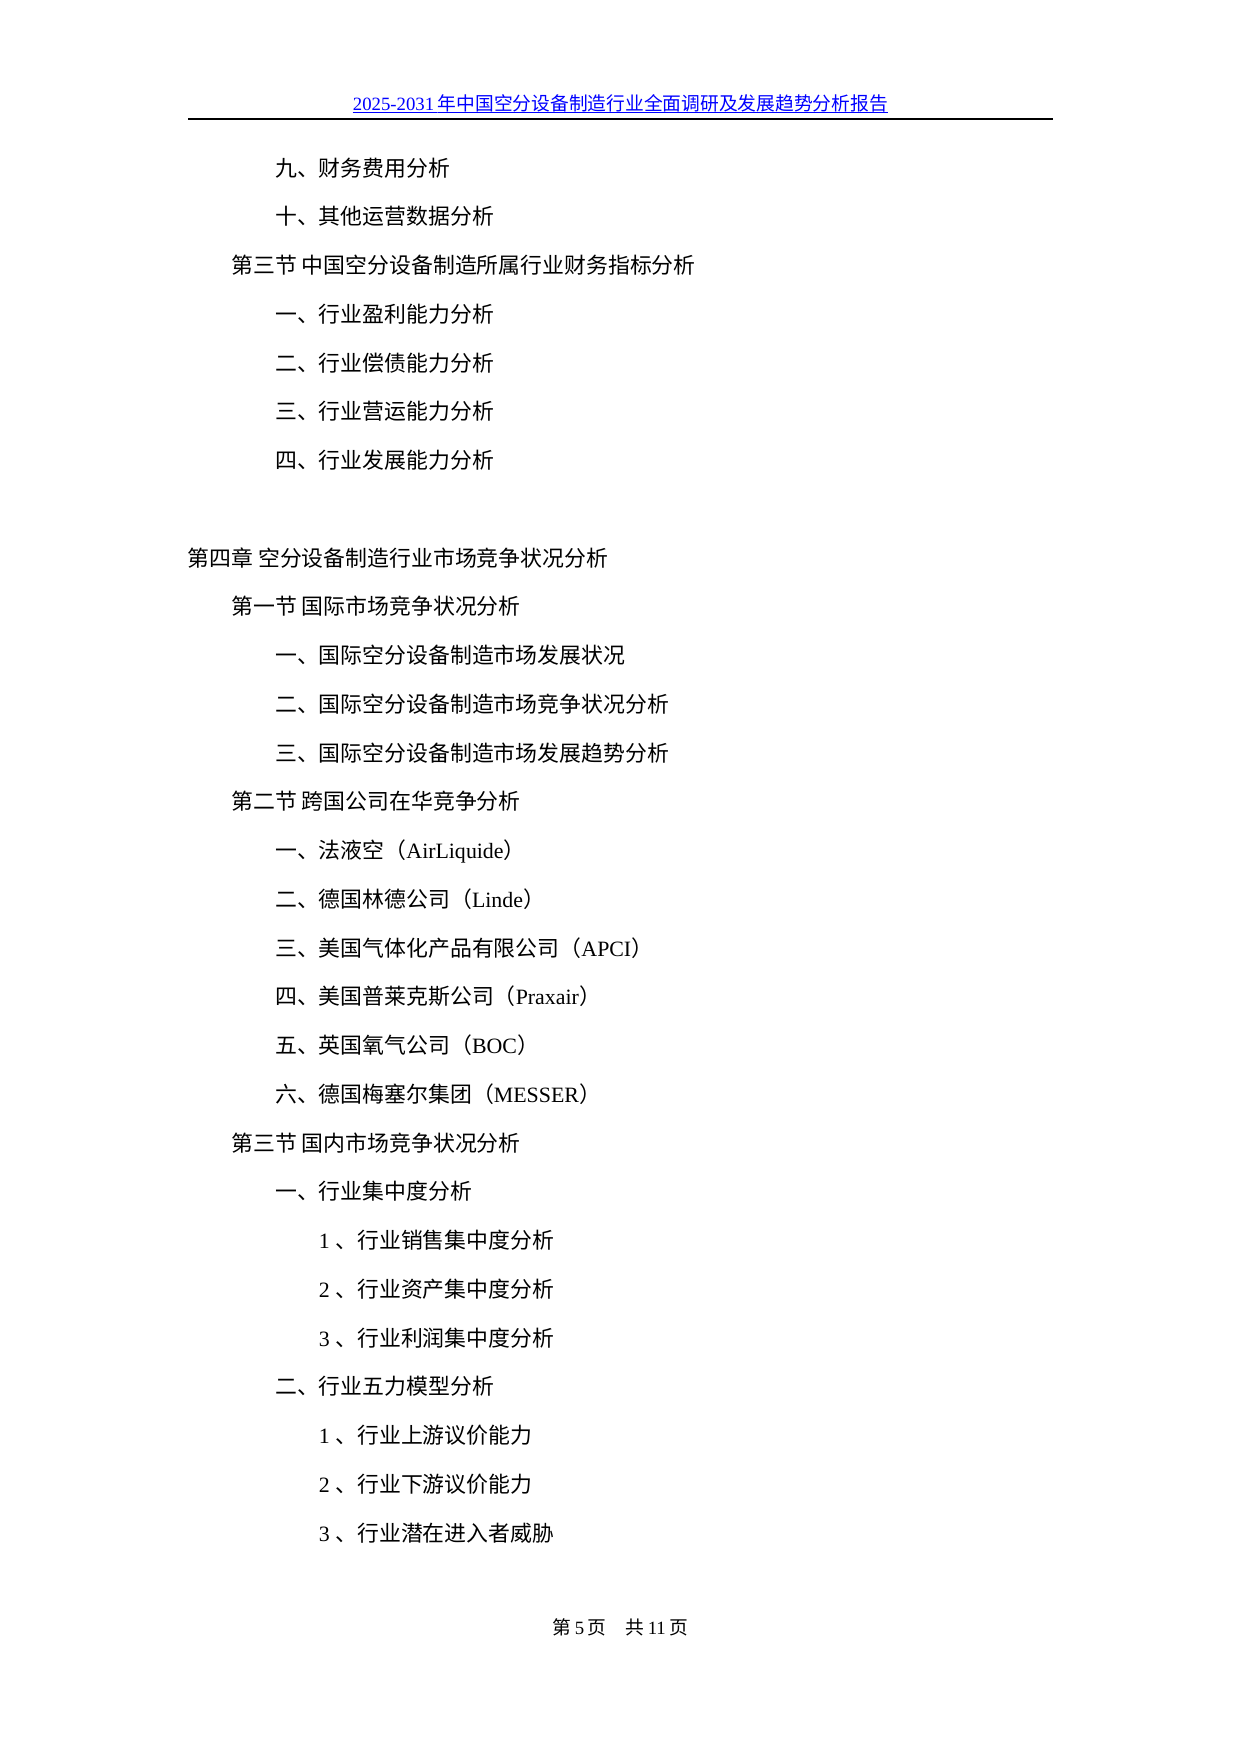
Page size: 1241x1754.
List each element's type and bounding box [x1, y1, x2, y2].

text [187, 150, 1053, 1548]
